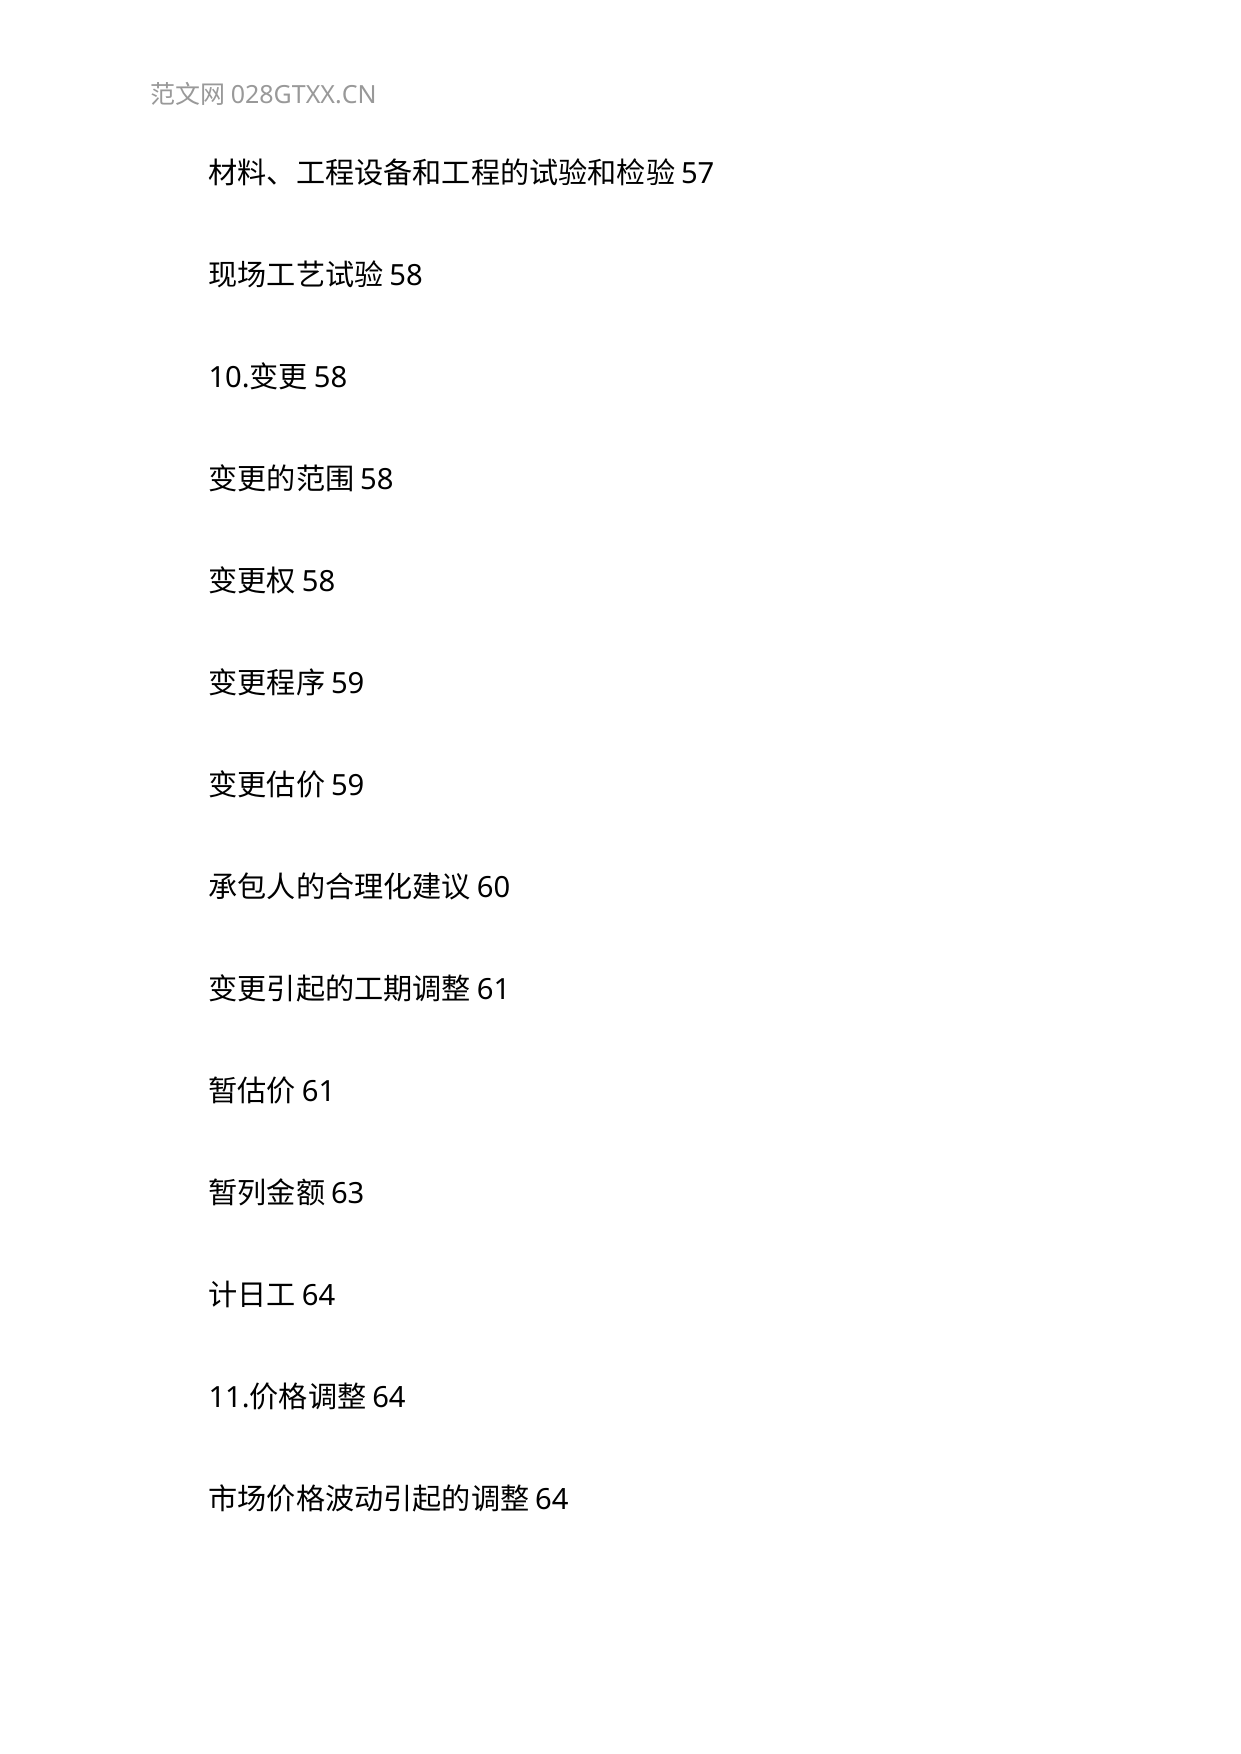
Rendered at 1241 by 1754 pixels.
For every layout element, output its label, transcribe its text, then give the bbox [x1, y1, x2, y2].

text 计日工64 [150, 1272, 1090, 1314]
text 现场工艺试验58 [150, 252, 1090, 294]
text 暂列金额63 [150, 1170, 1090, 1212]
text 变更权58 [150, 558, 1090, 600]
text 变更的范围58 [150, 456, 1090, 498]
text 变更估价59 [150, 762, 1090, 804]
text 10.变更58 [150, 354, 1090, 396]
text 变更引起的工期调整61 [150, 966, 1090, 1008]
text 材料、工程设备和工程的试验和检验57 [150, 150, 1090, 192]
text 11.价格调整64 [150, 1374, 1090, 1416]
text 承包人的合理化建议60 [150, 864, 1090, 906]
text 市场价格波动引起的调整64 [150, 1476, 1090, 1518]
text 变更程序59 [150, 660, 1090, 702]
text 暂估价61 [150, 1068, 1090, 1110]
